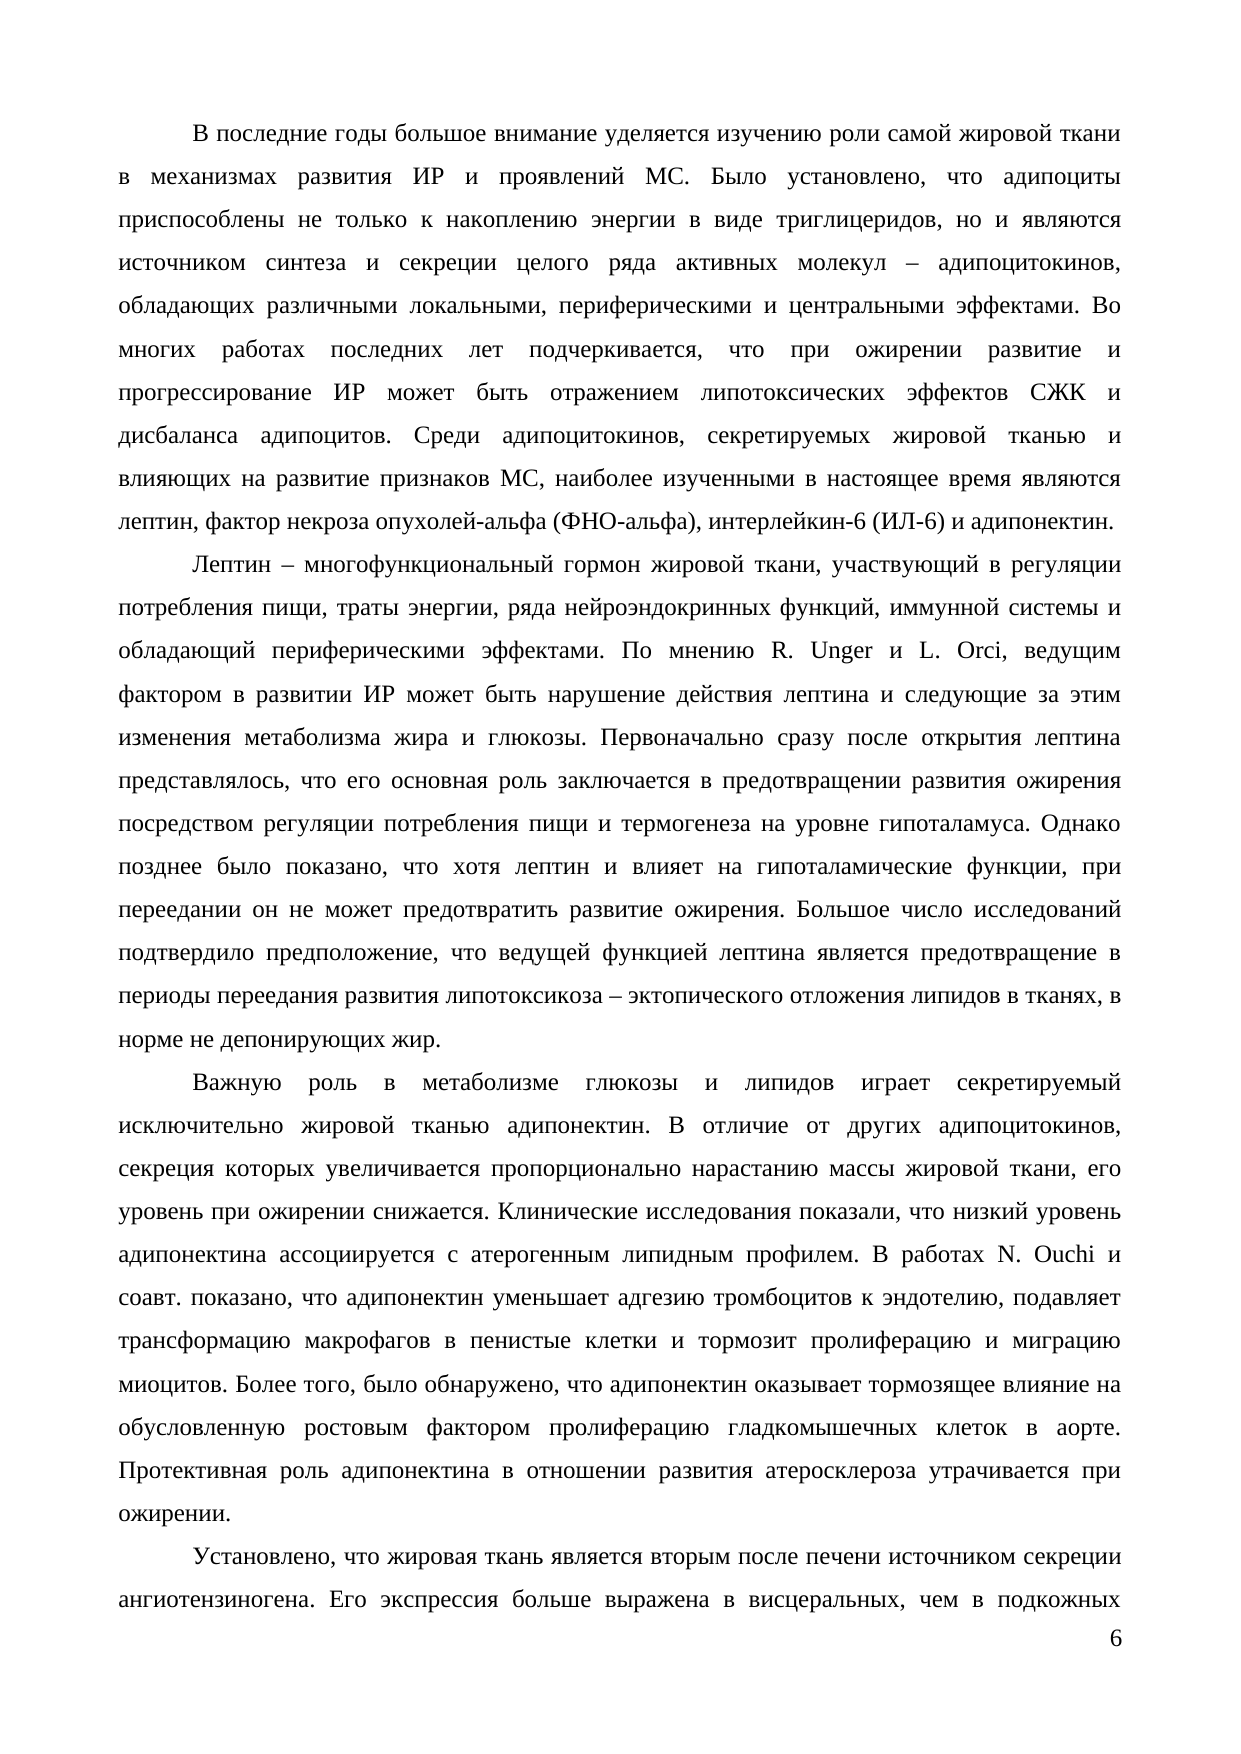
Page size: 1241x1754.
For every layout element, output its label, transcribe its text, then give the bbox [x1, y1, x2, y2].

text Важную роль в метаболизме глюкозы и липидов играет секретируемый исключительно жировой тканью адипонектин. В отличие от других адипоцитокинов, секреция которых увеличивается пропорционально нарастанию массы жировой ткани, его уровень при ожирении снижается. Клинические исследования показали, что низкий уровень адипонектина ассоциируется с атерогенным липидным профилем. В работах N. Ouchi и соавт. показано, что адипонектин уменьшает адгезию тромбоцитов к эндотелию, подавляет трансформацию макрофагов в пенистые клетки и тормозит пролиферацию и миграцию миоцитов. Более того, было обнаружено, что адипонектин оказывает тормозящее влияние на обусловленную ростовым фактором пролиферацию гладкомышечных клеток в аорте. Протективная роль адипонектина в отношении развития атеросклероза утрачивается при ожирении. [118, 1067, 1122, 1527]
text В последние годы большое внимание уделяется изучению роли самой жировой ткани в механизмах развития ИР и проявлений МС. Было установлено, что адипоциты приспособлены не только к накоплению энергии в виде триглицеридов, но и являются источником синтеза и секреции целого ряда активных молекул – адипоцитокинов, обладающих различными локальными, периферическими и центральными эффектами. Во многих работах последних лет подчеркивается, что при ожирении развитие и прогрессирование ИР может быть отражением липотоксических эффектов СЖК и дисбаланса адипоцитов. Среди адипоцитокинов, секретируемых жировой тканью и влияющих на развитие признаков МС, наиболее изученными в настоящее время являются лептин, фактор некроза опухолей-альфа (ФНО-альфа), интерлейкин-6 (ИЛ-6) и адипонектин. [118, 118, 1122, 535]
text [118, 1541, 1122, 1613]
text Лептин – многофункциональный гормон жировой ткани, участвующий в регуляции потребления пищи, траты энергии, ряда нейроэндокринных функций, иммунной системы и обладающий периферическими эффектами. По мнению R. Unger и L. Orci, ведущим фактором в развитии ИР может быть нарушение действия лептина и следующие за этим изменения метаболизма жира и глюкозы. Первоначально сразу после открытия лептина представлялось, что его основная роль заключается в предотвращении развития ожирения посредством регуляции потребления пищи и термогенеза на уровне гипоталамуса. Однако позднее было показано, что хотя лептин и влияет на гипоталамические функции, при переедании он не может предотвратить развитие ожирения. Большое число исследований подтвердило предположение, что ведущей функцией лептина является предотвращение в периоды переедания развития липотоксикоза – эктопического отложения липидов в тканях, в норме не депонирующих жир. [118, 549, 1122, 1052]
